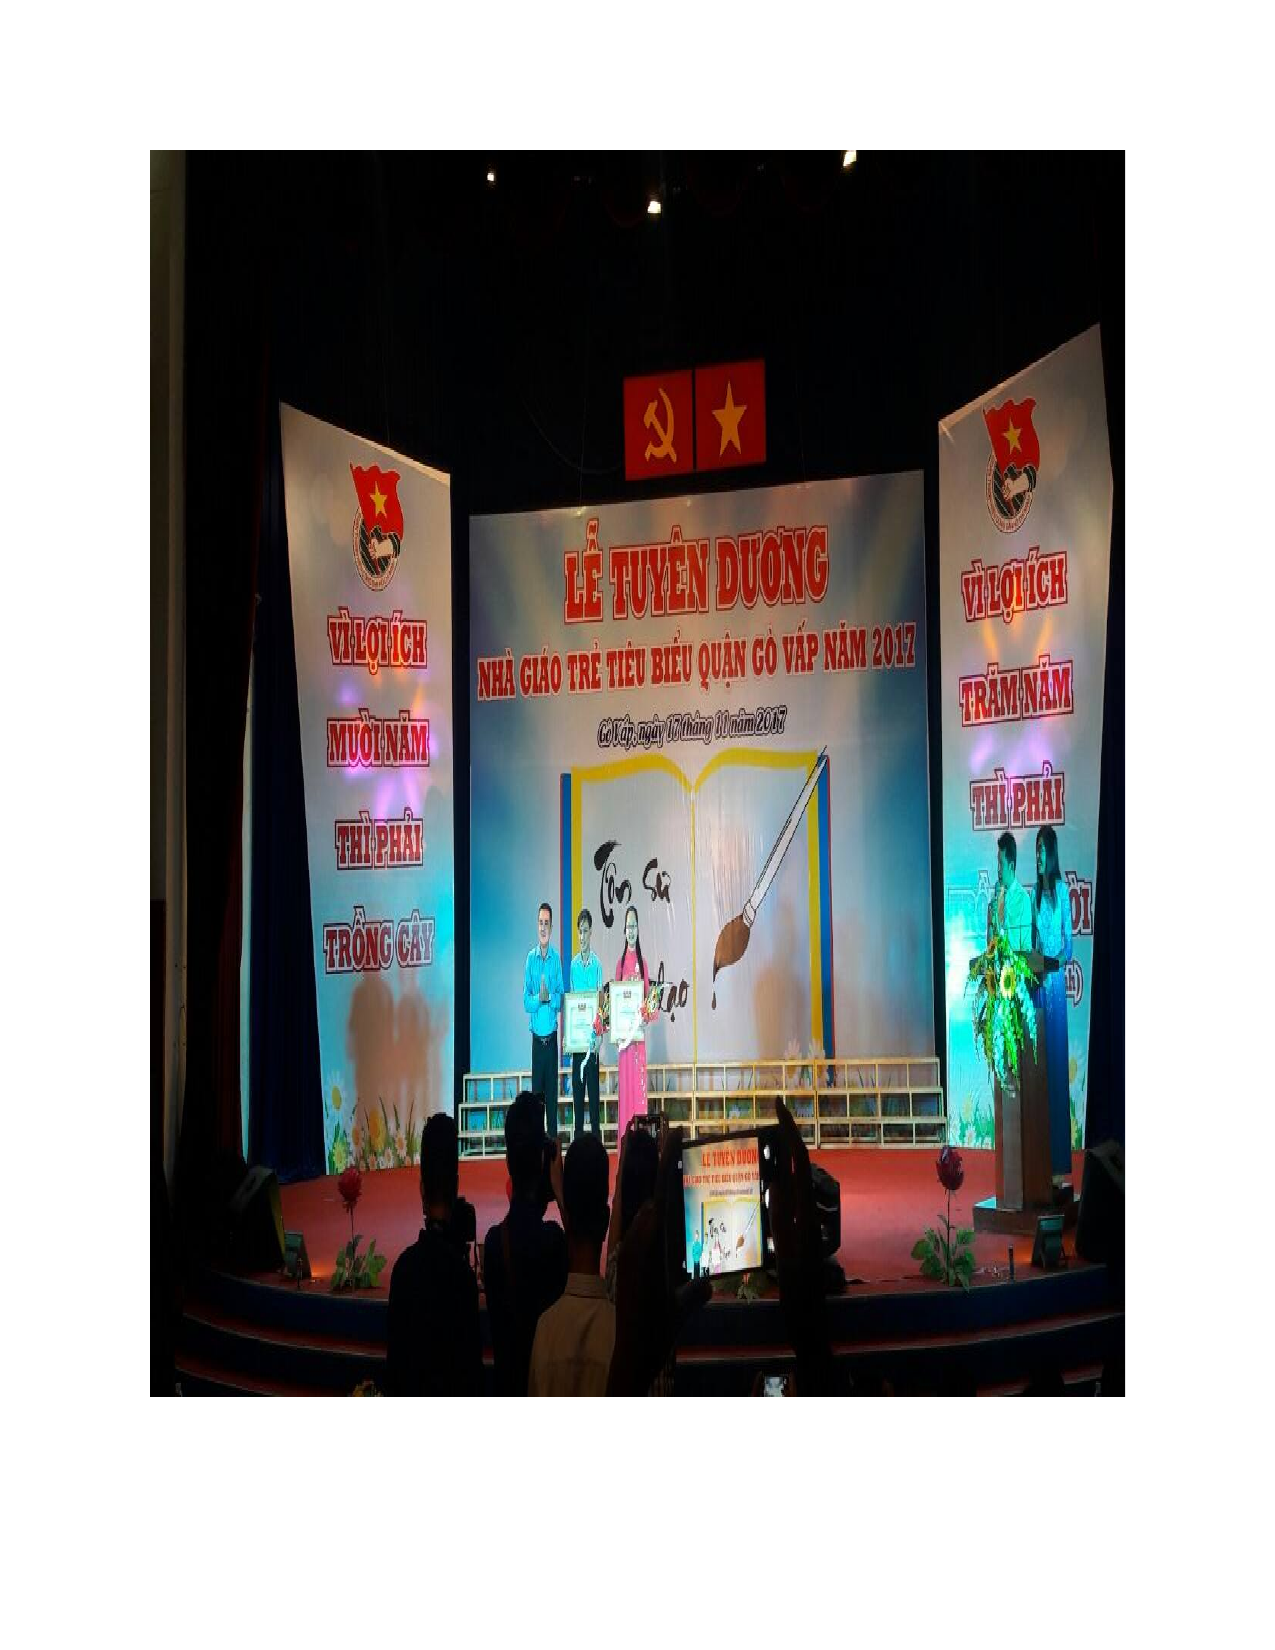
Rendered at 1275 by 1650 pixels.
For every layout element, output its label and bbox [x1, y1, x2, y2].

picture [150, 150, 1125, 1397]
